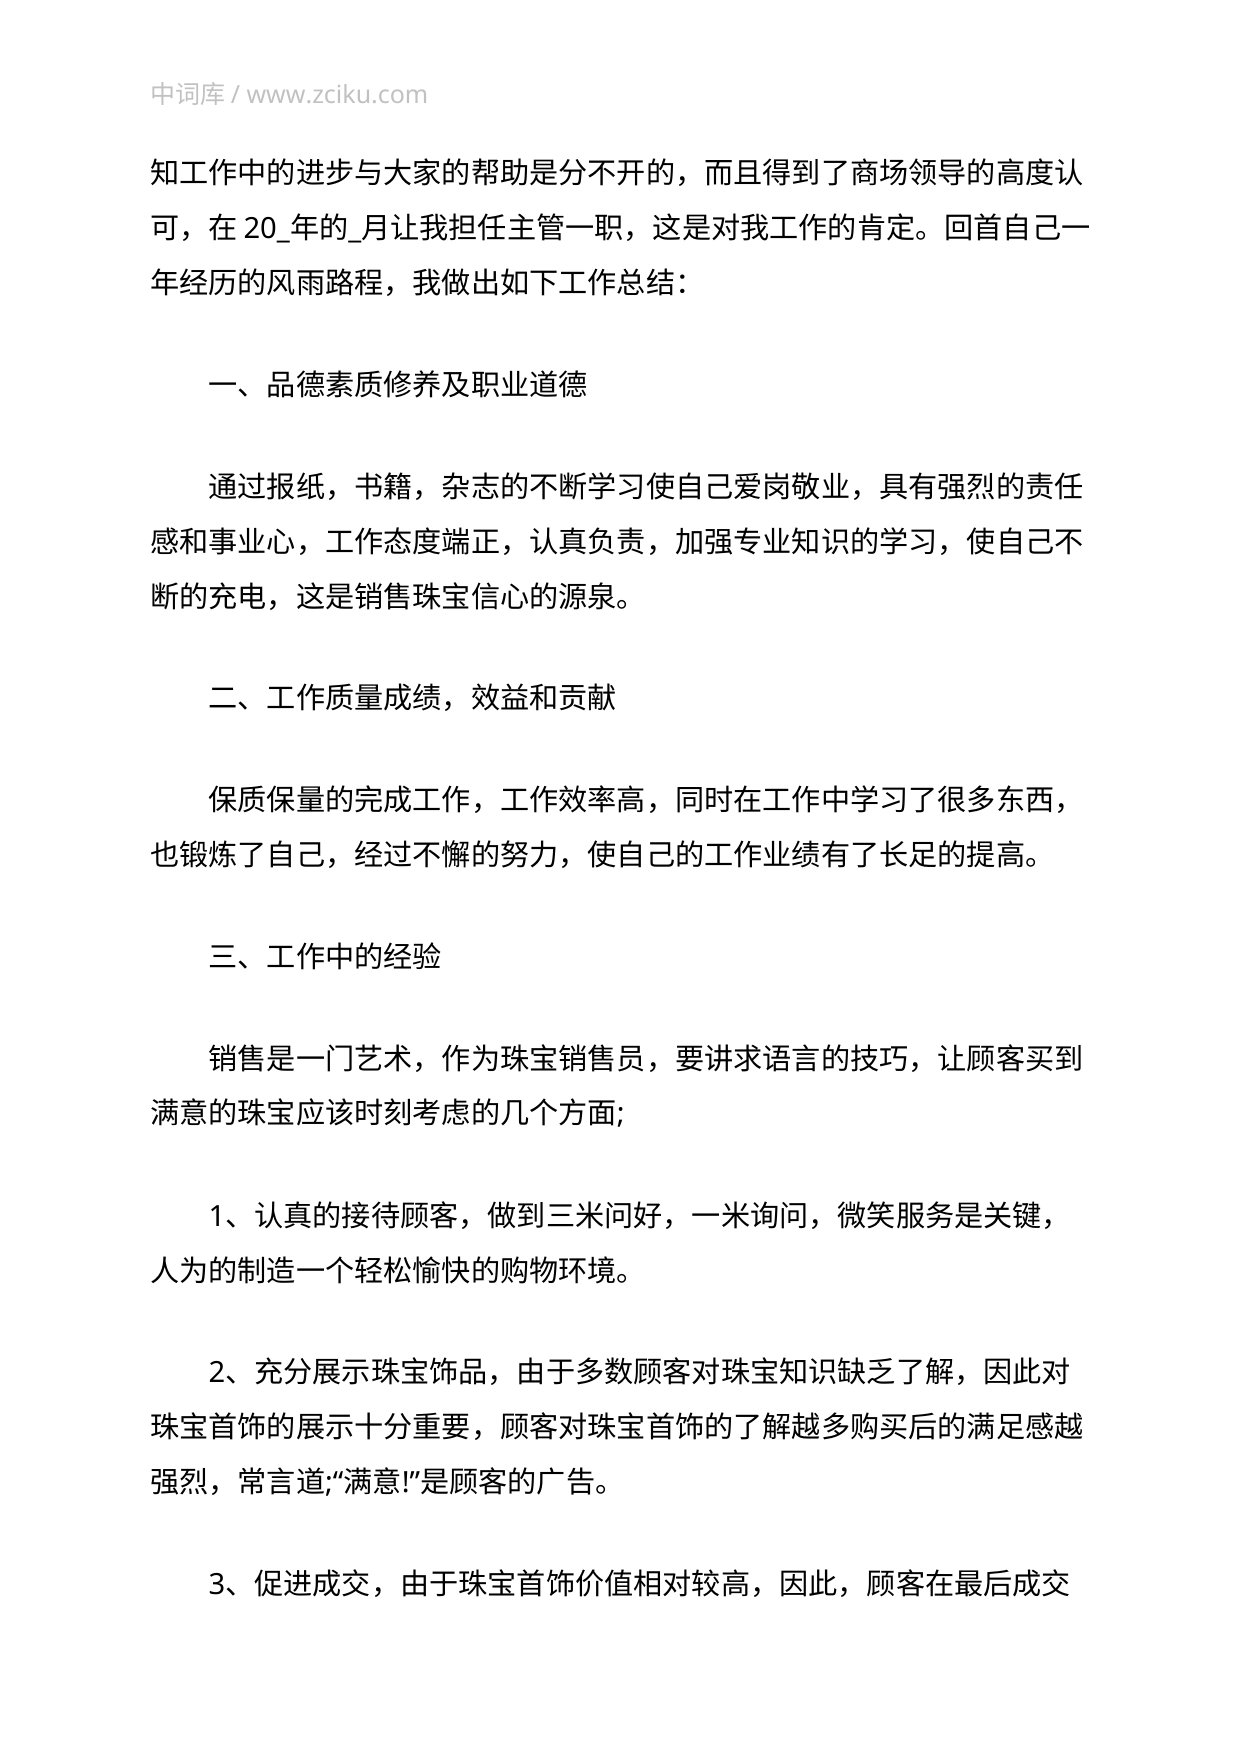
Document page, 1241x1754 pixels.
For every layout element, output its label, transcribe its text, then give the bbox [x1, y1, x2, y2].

text 销售是一门艺术，作为珠宝销售员，要讲求语言的技巧，让顾客买到满意的珠宝应该时刻考虑的几个方面; [150, 1035, 1090, 1132]
text 一、品德素质修养及职业道德 [150, 362, 1090, 404]
text 2、充分展示珠宝饰品，由于多数顾客对珠宝知识缺乏了解，因此对珠宝首饰的展示十分重要，顾客对珠宝首饰的了解越多购买后的满足感越强烈，常言道;“满意!”是顾客的广告。 [150, 1349, 1090, 1501]
text 通过报纸，书籍，杂志的不断学习使自己爱岗敬业，具有强烈的责任感和事业心，工作态度端正，认真负责，加强专业知识的学习，使自己不断的充电，这是销售珠宝信心的源泉。 [150, 463, 1090, 616]
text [150, 1561, 1090, 1603]
text 三、工作中的经验 [150, 933, 1090, 976]
text 二、工作质量成绩，效益和贡献 [150, 675, 1090, 717]
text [150, 150, 1090, 302]
text 保质保量的完成工作，工作效率高，同时在工作中学习了很多东西，也锻炼了自己，经过不懈的努力，使自己的工作业绩有了长足的提高。 [150, 777, 1090, 874]
text 1、认真的接待顾客，做到三米问好，一米询问，微笑服务是关键，人为的制造一个轻松愉快的购物环境。 [150, 1192, 1090, 1289]
